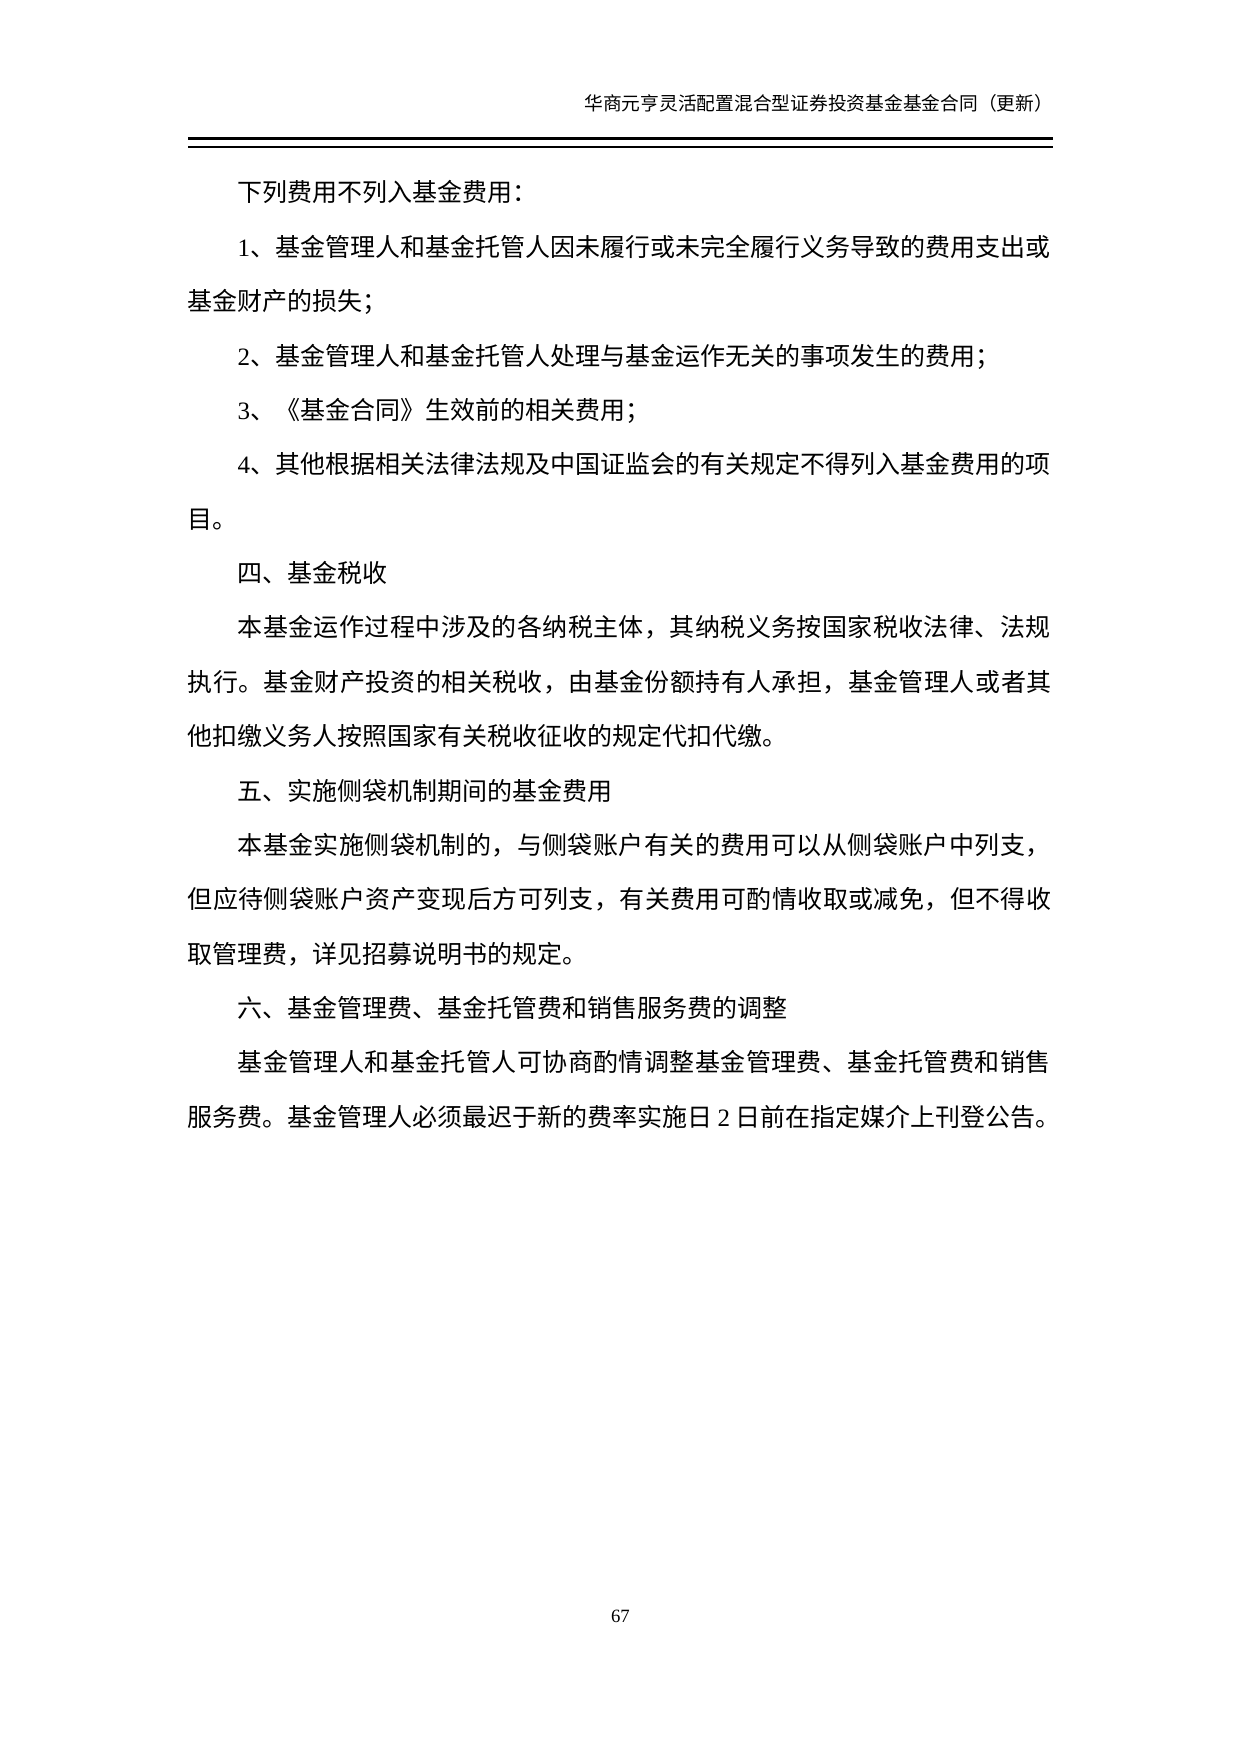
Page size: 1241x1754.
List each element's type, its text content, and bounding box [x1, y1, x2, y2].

text 本基金运作过程中涉及的各纳税主体，其纳税义务按国家税收法律、法规执行。基金财产投资的相关税收，由基金份额持有人承担，基金管理人或者其他扣缴义务人按照国家有关税收征收的规定代扣代缴。 [187, 608, 1053, 753]
text 1、基金管理人和基金托管人因未履行或未完全履行义务导致的费用支出或基金财产的损失； [187, 227, 1053, 318]
text 2、基金管理人和基金托管人处理与基金运作无关的事项发生的费用； [187, 336, 1053, 372]
text 基金管理人和基金托管人可协商酌情调整基金管理费、基金托管费和销售服务费。基金管理人必须最迟于新的费率实施日2日前在指定媒介上刊登公告。 [187, 1043, 1053, 1133]
text 4、其他根据相关法律法规及中国证监会的有关规定不得列入基金费用的项目。 [187, 445, 1053, 535]
text 五、实施侧袋机制期间的基金费用 [187, 771, 1053, 807]
text 本基金实施侧袋机制的，与侧袋账户有关的费用可以从侧袋账户中列支，但应待侧袋账户资产变现后方可列支，有关费用可酌情收取或减免，但不得收取管理费，详见招募说明书的规定。 [187, 825, 1053, 970]
text 3、《基金合同》生效前的相关费用； [187, 390, 1053, 427]
text 四、基金税收 [187, 553, 1053, 590]
text 六、基金管理费、基金托管费和销售服务费的调整 [187, 988, 1053, 1025]
text 下列费用不列入基金费用： [187, 173, 1053, 209]
